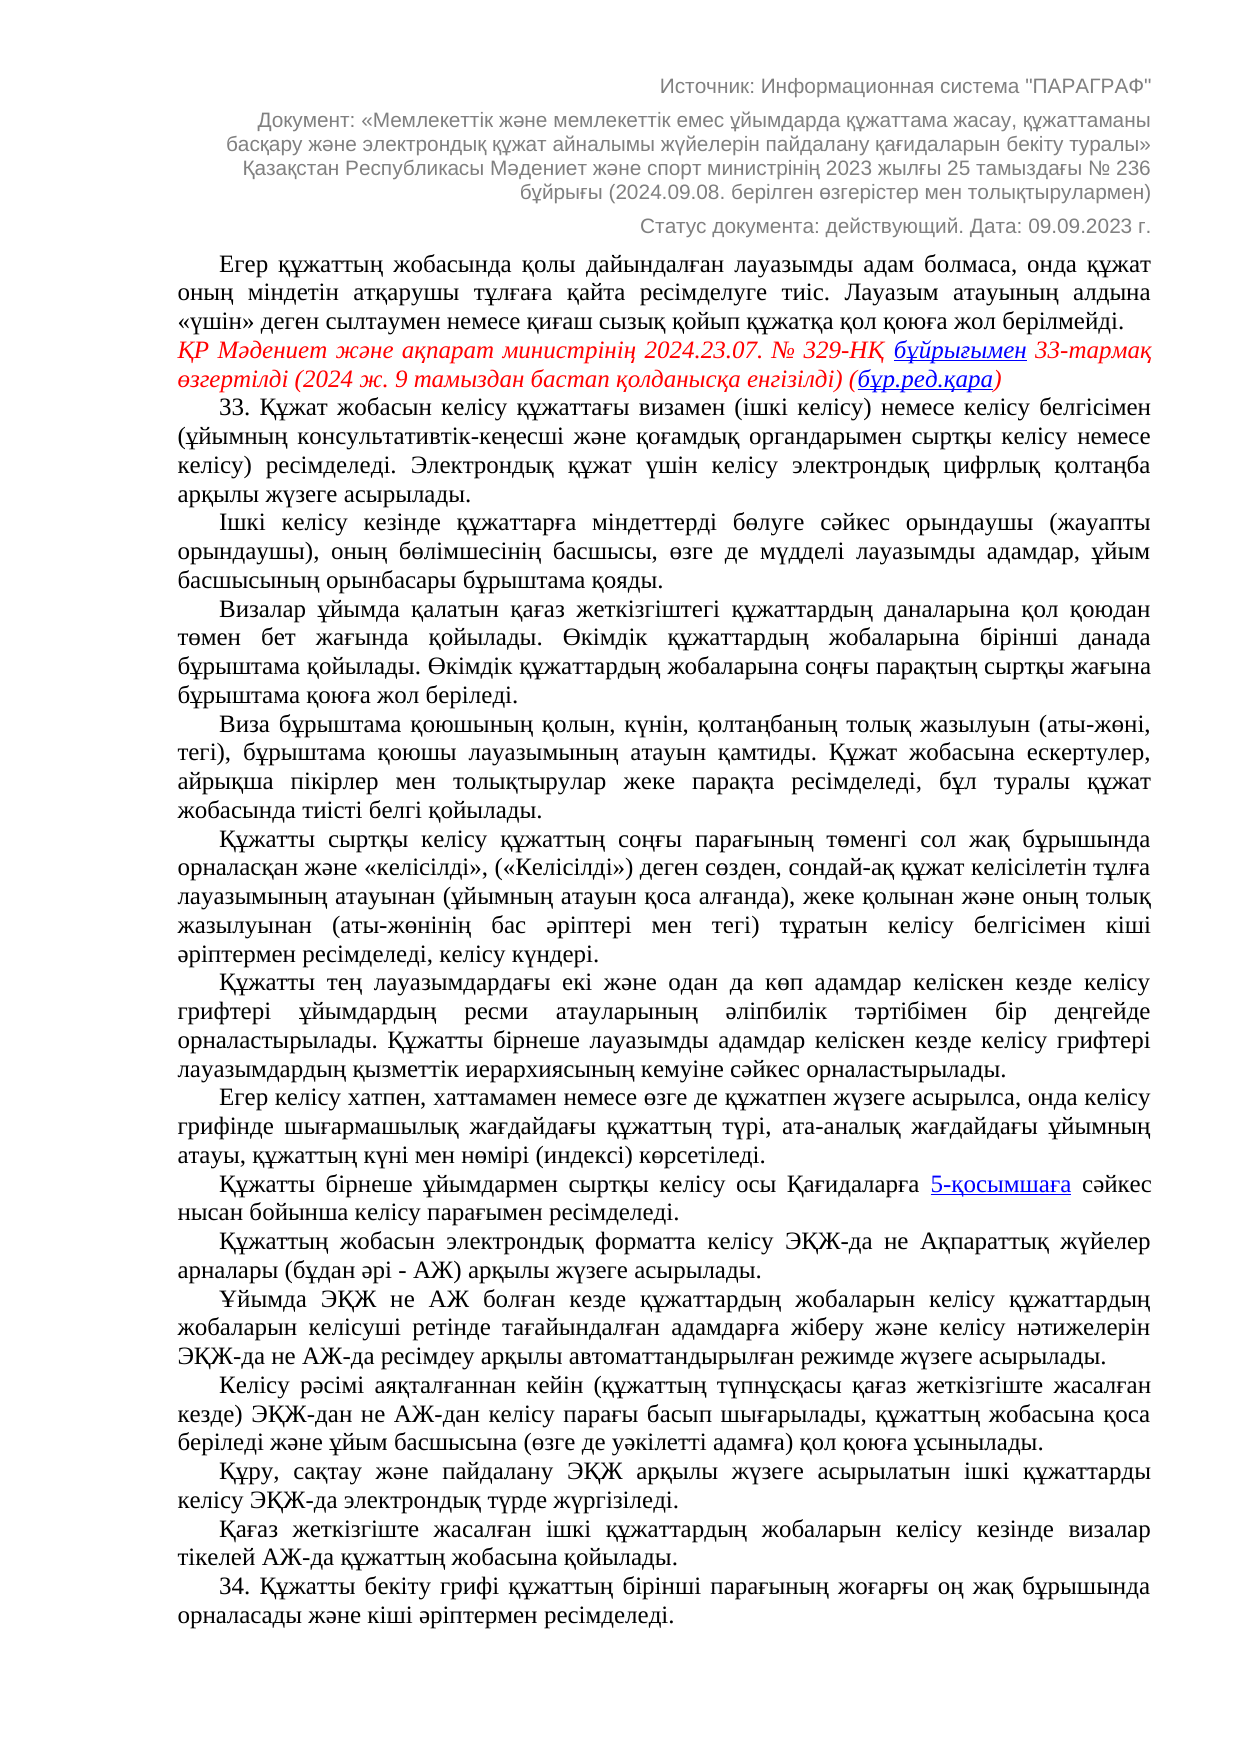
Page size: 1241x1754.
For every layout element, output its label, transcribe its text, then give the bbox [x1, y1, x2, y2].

text Құжатты сыртқы келісу құжаттың соңғы парағының төменгі сол жақ бұрышында орналасқан және «келісілді», («Келісілді») деген сөзден, сондай-ақ құжат келісілетін тұлға лауазымының атауынан (ұйымның атауын қоса алғанда), жеке қолынан және оның толық жазылуынан (аты-жөнінің бас әріптері мен тегі) тұратын келісу белгісімен кіші әріптермен ресімделеді, келісу күндері. [177, 824, 1152, 967]
text Егер құжаттың жобасында қолы дайындалған лауазымды адам болмаса, онда құжат оның міндетін атқарушы тұлғаға қайта ресімделуге тиіс. Лауазым атауының алдына «үшін» деген сылтаумен немесе қиғаш сызық қойып құжатқа қол қоюға жол берілмейді. [177, 249, 1152, 335]
text Құжатты тең лауазымдардағы екі және одан да көп адамдар келіскен кезде келісу грифтері ұйымдардың ресми атауларының әліпбилік тәртібімен бір деңгейде орналастырылады. Құжатты бірнеше лауазымды адамдар келіскен кезде келісу грифтері лауазымдардың қызметтік иерархиясының кемуіне сәйкес орналастырылады. [177, 967, 1152, 1082]
text Егер келісу хатпен, хаттамамен немесе өзге де құжатпен жүзеге асырылса, онда келісу грифінде шығармашылық жағдайдағы құжаттың түрі, ата-аналық жағдайдағы ұйымның атауы, құжаттың күні мен нөмірі (индексі) көрсетіледі. [177, 1082, 1152, 1169]
text Қағаз жеткізгіште жасалған ішкі құжаттардың жобаларын келісу кезінде визалар тікелей АЖ-да құжаттың жобасына қойылады. [177, 1514, 1152, 1571]
text Құру, сақтау және пайдалану ЭҚЖ арқылы жүзеге асырылатын ішкі құжаттарды келісу ЭҚЖ-да электрондық түрде жүргізіледі. [177, 1456, 1152, 1514]
text 33. Құжат жобасын келісу құжаттағы визамен (ішкі келісу) немесе келісу белгісімен (ұйымның консультативтік-кеңесші және қоғамдық органдарымен сыртқы келісу немесе келісу) ресімделеді. Электрондық құжат үшін келісу электрондық цифрлық қолтаңба арқылы жүзеге асырылады. [177, 392, 1152, 507]
text ҚР Мәдениет және ақпарат министрінің 2024.23.07. № 329-НҚ бұйрығымен 33-тармақ өзгертілді (2024 ж. 9 тамыздан бастап қолданысқа енгізілді) (бұр.ред.қара) [177, 335, 1152, 392]
text Құжатты бірнеше ұйымдармен сыртқы келісу осы Қағидаларға 5-қосымшаға сәйкес нысан бойынша келісу парағымен ресімделеді. [177, 1169, 1152, 1226]
text Ұйымда ЭҚЖ не АЖ болған кезде құжаттардың жобаларын келісу құжаттардың жобаларын келісуші ретінде тағайындалған адамдарға жіберу және келісу нәтижелерін ЭҚЖ-да не АЖ-да ресімдеу арқылы автоматтандырылған режимде жүзеге асырылады. [177, 1284, 1152, 1370]
text Визалар ұйымда қалатын қағаз жеткізгіштегі құжаттардың даналарына қол қоюдан төмен бет жағында қойылады. Өкімдік құжаттардың жобаларына бірінші данада бұрыштама қойылады. Өкімдік құжаттардың жобаларына соңғы парақтың сыртқы жағына бұрыштама қоюға жол беріледі. [177, 594, 1152, 709]
text Виза бұрыштама қоюшының қолын, күнін, қолтаңбаның толық жазылуын (аты-жөні, тегі), бұрыштама қоюшы лауазымының атауын қамтиды. Құжат жобасына ескертулер, айрықша пікірлер мен толықтырулар жеке парақта ресімделеді, бұл туралы құжат жобасында тиісті белгі қойылады. [177, 709, 1152, 824]
text Құжаттың жобасын электрондық форматта келісу ЭҚЖ-да не Ақпараттық жүйелер арналары (бұдан әрі - АЖ) арқылы жүзеге асырылады. [177, 1226, 1152, 1284]
text 34. Құжатты бекіту грифі құжаттың бірінші парағының жоғарғы оң жақ бұрышында орналасады және кіші әріптермен ресімделеді. [177, 1571, 1152, 1629]
text Ішкі келісу кезінде құжаттарға міндеттерді бөлуге сәйкес орындаушы (жауапты орындаушы), оның бөлімшесінің басшысы, өзге де мүдделі лауазымды адамдар, ұйым басшысының орынбасары бұрыштама қояды. [177, 507, 1152, 594]
text Келісу рәсімі аяқталғаннан кейін (құжаттың түпнұсқасы қағаз жеткізгіште жасалған кезде) ЭҚЖ-дан не АЖ-дан келісу парағы басып шығарылады, құжаттың жобасына қоса беріледі және ұйым басшысына (өзге де уәкілетті адамға) қол қоюға ұсынылады. [177, 1370, 1152, 1456]
